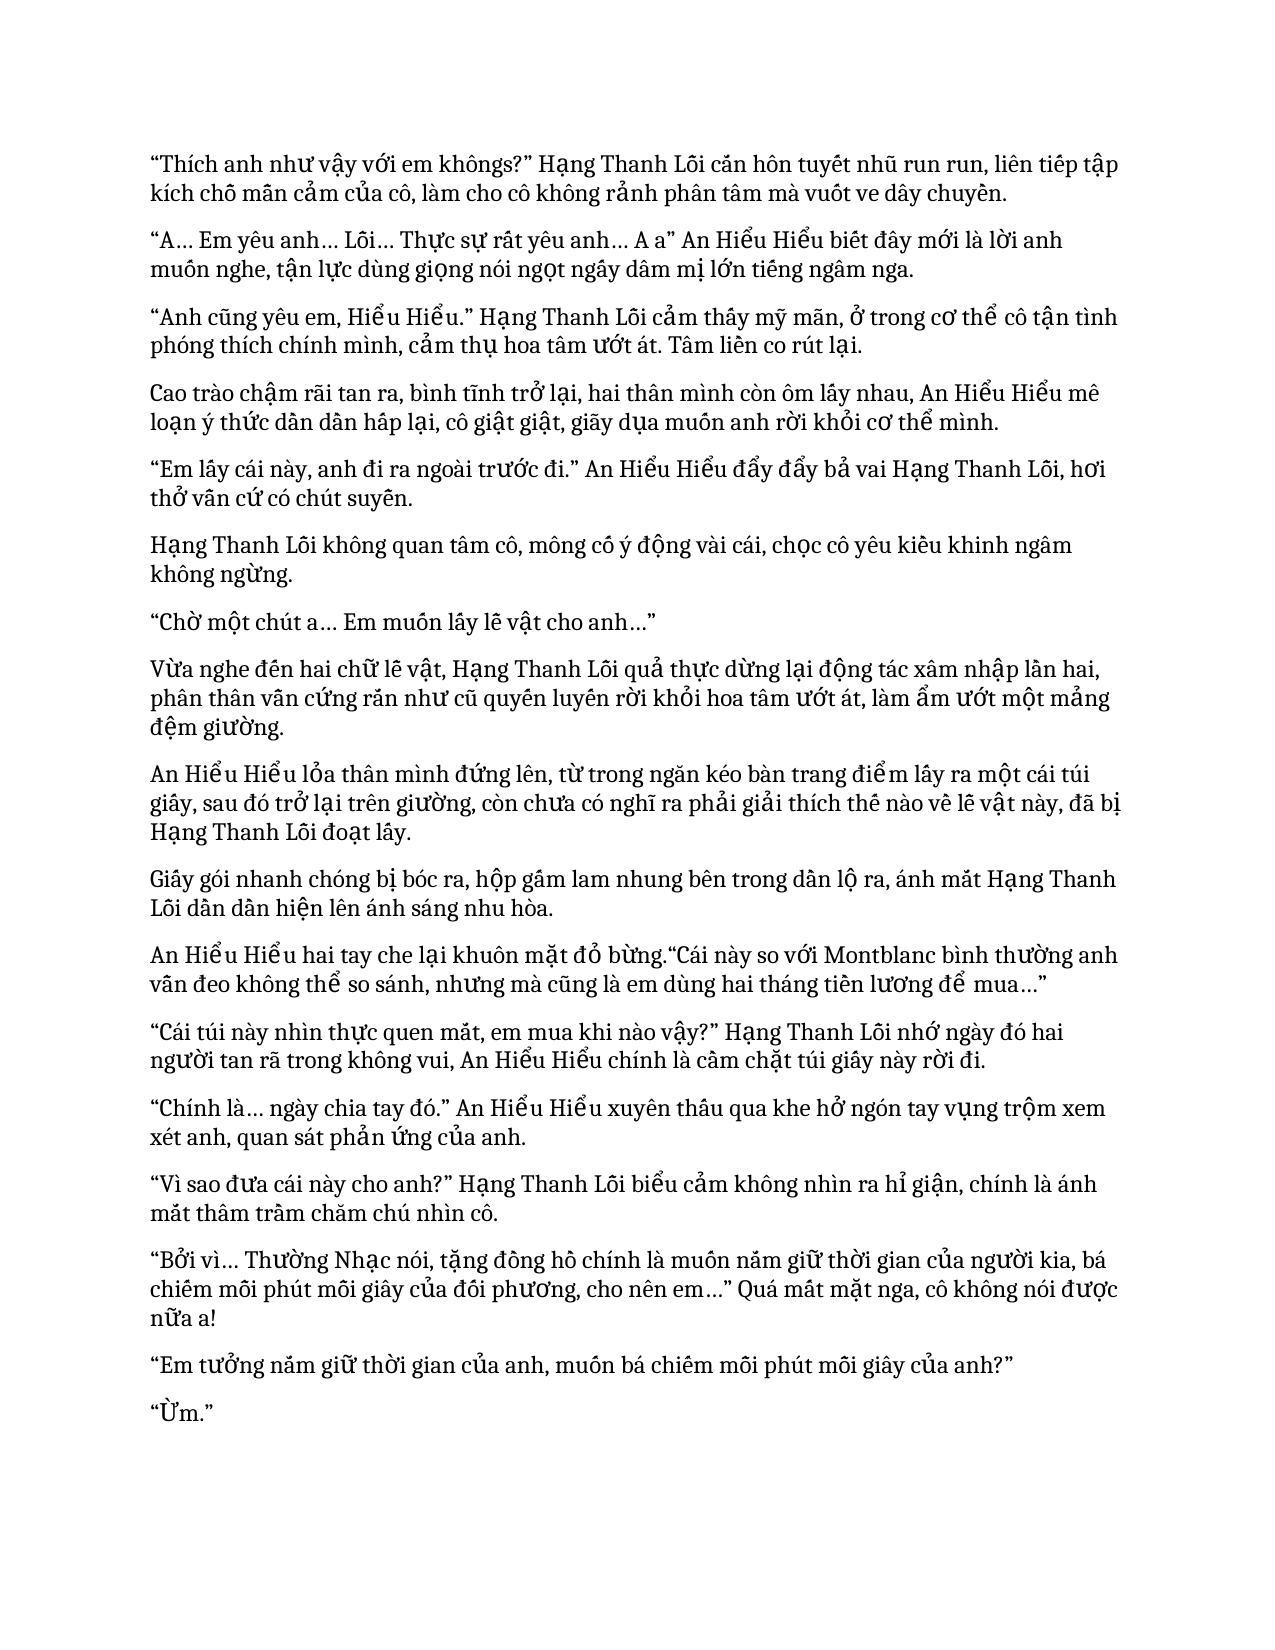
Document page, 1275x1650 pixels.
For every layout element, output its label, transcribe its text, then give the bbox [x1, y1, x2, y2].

text Cao trào chậm rãi tan ra, bình tĩnh trở lại, hai thân mình còn ôm lấy nhau, An Hiểu Hiểu mê loạn ý thức dần dần hấp lại, cô giật giật, giãy dụa muốn anh rời khỏi cơ thể mình. [150, 379, 1125, 436]
text “Chờ một chút a… Em muốn lấy lễ vật cho anh…” [150, 607, 1125, 636]
text “Em tưởng nắm giữ thời gian của anh, muốn bá chiếm mỗi phút mỗi giây của anh?” [150, 1351, 1125, 1380]
text “Cái túi này nhìn thực quen mắt, em mua khi nào vậy?” Hạng Thanh Lỗi nhớ ngày đó hai người tan rã trong không vui, An Hiểu Hiểu chính là cầm chặt túi giấy này rời đi. [150, 1017, 1125, 1075]
text “Ừm.” [150, 1399, 1125, 1427]
text “Thích anh như vậy với em khôngs?” Hạng Thanh Lỗi cắn hôn tuyết nhũ run run, liên tiếp tập kích chỗ mẫn cảm của cô, làm cho cô không rảnh phân tâm mà vuốt ve dây chuyền. [150, 150, 1125, 207]
text Hạng Thanh Lỗi không quan tâm cô, mông cố ý động vài cái, chọc cô yêu kiều khinh ngâm không ngừng. [150, 531, 1125, 589]
text “Anh cũng yêu em, Hiểu Hiểu.” Hạng Thanh Lỗi cảm thấy mỹ mãn, ở trong cơ thể cô tận tình phóng thích chính mình, cảm thụ hoa tâm ướt át. Tâm liền co rút lại. [150, 302, 1125, 360]
text An Hiểu Hiểu hai tay che lại khuôn mặt đỏ bừng.“Cái này so với Montblanc bình thường anh vẫn đeo không thể so sánh, nhưng mà cũng là em dùng hai tháng tiền lương để mua…” [150, 941, 1125, 999]
text Vừa nghe đến hai chữ lễ vật, Hạng Thanh Lỗi quả thực dừng lại động tác xâm nhập lần hai, phân thân vẫn cứng rắn như cũ quyến luyến rời khỏi hoa tâm ướt át, làm ẩm ướt một mảng đệm giường. [150, 655, 1125, 741]
text “Bởi vì… Thường Nhạc nói, tặng đồng hồ chính là muốn nắm giữ thời gian của người kia, bá chiếm mỗi phút mỗi giây của đối phương, cho nên em…” Quá mất mặt nga, cô không nói được nữa a! [150, 1246, 1125, 1332]
text “Vì sao đưa cái này cho anh?” Hạng Thanh Lỗi biểu cảm không nhìn ra hỉ giận, chính là ánh mắt thâm trầm chăm chú nhìn cô. [150, 1170, 1125, 1227]
text Giấy gói nhanh chóng bị bóc ra, hộp gấm lam nhung bên trong dần lộ ra, ánh mắt Hạng Thanh Lỗi dần dần hiện lên ánh sáng nhu hòa. [150, 865, 1125, 922]
text “Chính là… ngày chia tay đó.” An Hiểu Hiểu xuyên thấu qua khe hở ngón tay vụng trộm xem xét anh, quan sát phản ứng của anh. [150, 1094, 1125, 1151]
text “A… Em yêu anh… Lỗi… Thực sự rất yêu anh… A a” An Hiểu Hiểu biết đây mới là lời anh muốn nghe, tận lực dùng giọng nói ngọt ngấy dâm mị lớn tiếng ngâm nga. [150, 226, 1125, 284]
text An Hiểu Hiểu lỏa thân mình đứng lên, từ trong ngăn kéo bàn trang điểm lấy ra một cái túi giấy, sau đó trở lại trên giường, còn chưa có nghĩ ra phải giải thích thế nào về lễ vật này, đã bị Hạng Thanh Lỗi đoạt lấy. [150, 760, 1125, 846]
text “Em lấy cái này, anh đi ra ngoài trước đi.” An Hiểu Hiểu đẩy đẩy bả vai Hạng Thanh Lỗi, hơi thở vẫn cứ có chút suyễn. [150, 455, 1125, 512]
